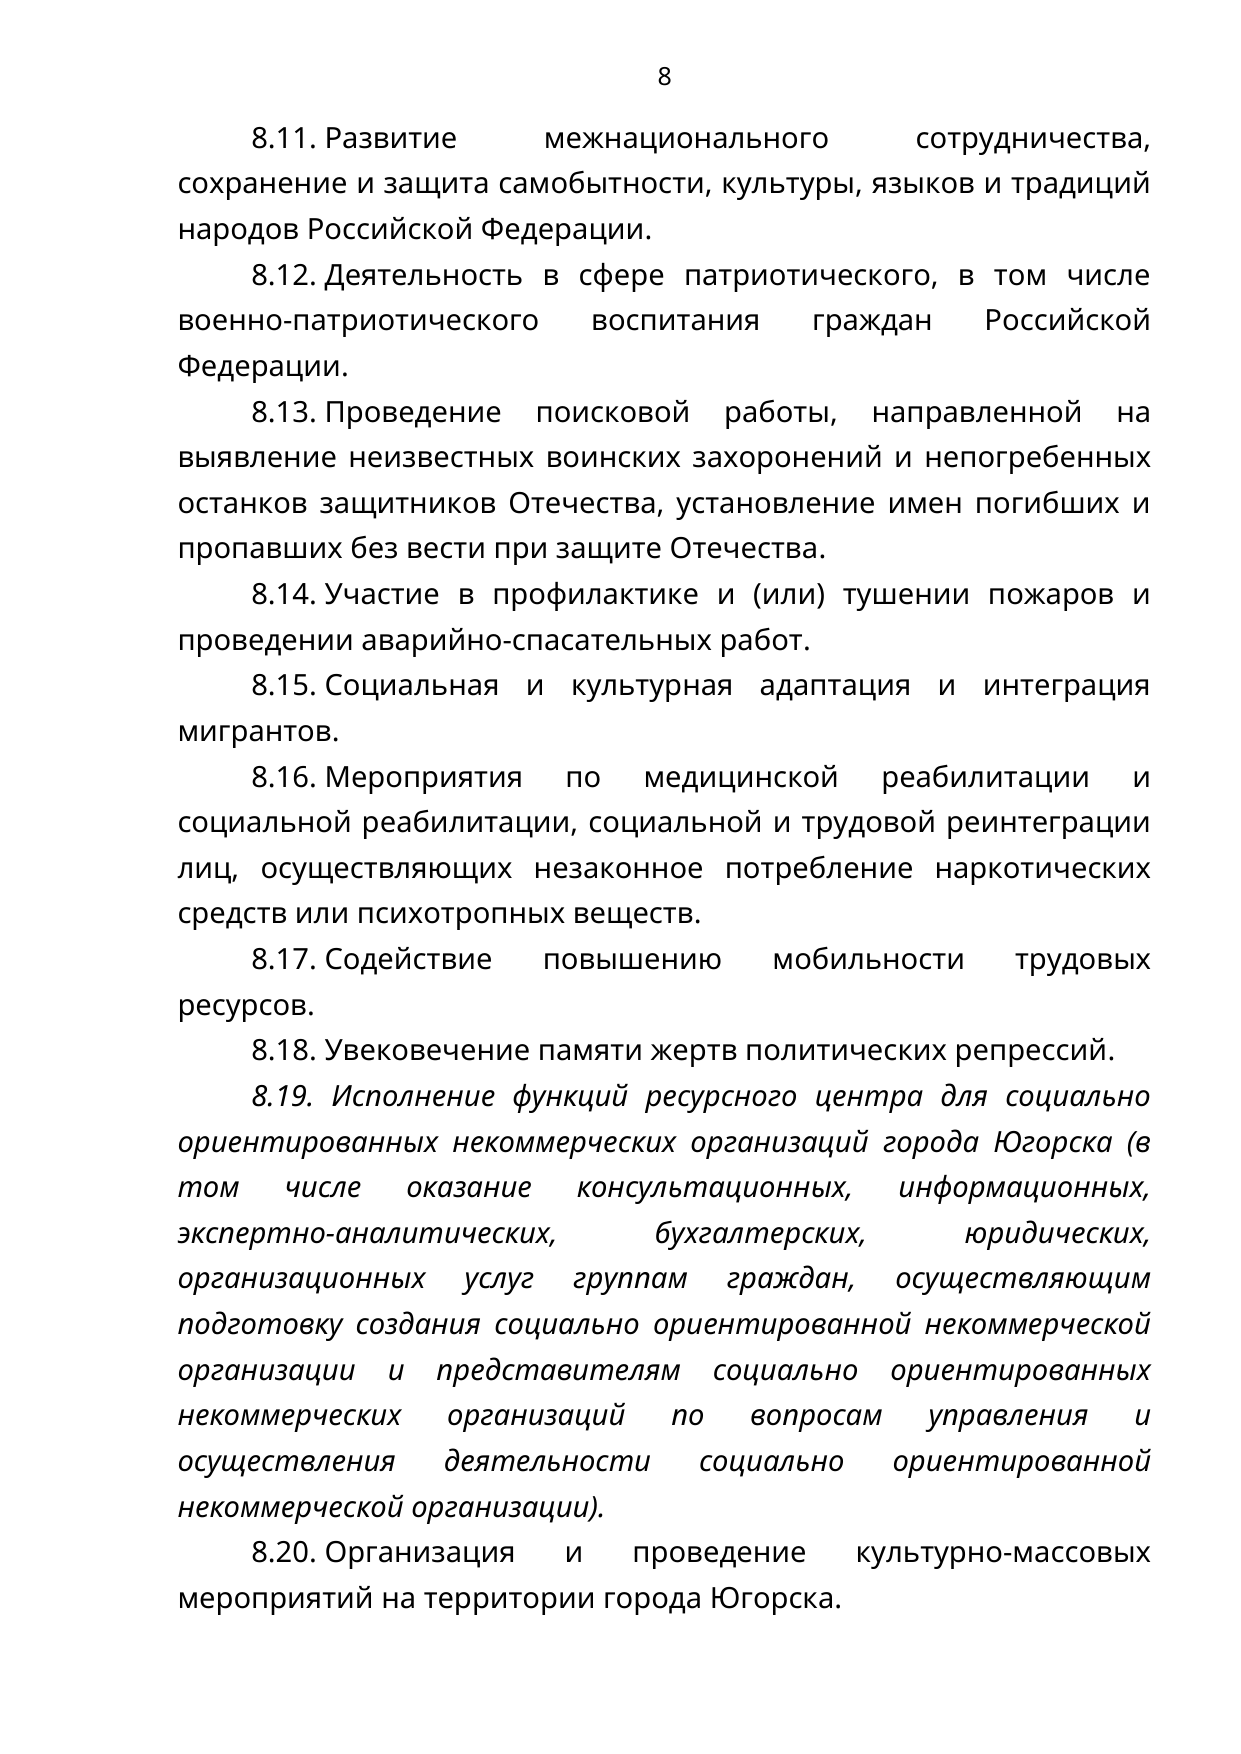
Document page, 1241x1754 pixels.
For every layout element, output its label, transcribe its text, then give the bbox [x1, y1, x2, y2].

text 8.11. Развитие межнационального сотрудничества, сохранение и защита самобытности, культуры, языков и традиций народов Российской Федерации. [177, 117, 1152, 248]
text 8.19. Исполнение функций ресурсного центра для социально ориентированных некоммерческих организаций города Югорска (в том числе оказание консультационных, информационных, экспертно-аналитических, бухгалтерских, юридических, организационных услуг группам граждан, осуществляющим подготовку создания социально ориентированной некоммерческой организации и представителям социально ориентированных некоммерческих организаций по вопросам управления и осуществления деятельности социально ориентированной некоммерческой организации). [177, 1075, 1152, 1526]
text 8.20. Организация и проведение культурно-массовых мероприятий на территории города Югорска. [177, 1532, 1152, 1617]
text 8.17. Содействие повышению мобильности трудовых ресурсов. [177, 938, 1152, 1024]
text 8.18. Увековечение памяти жертв политических репрессий. [177, 1030, 1152, 1069]
text 8.15. Социальная и культурная адаптация и интеграция мигрантов. [177, 665, 1152, 750]
text 8.16. Мероприятия по медицинской реабилитации и социальной реабилитации, социальной и трудовой реинтеграции лиц, осуществляющих незаконное потребление наркотических средств или психотропных веществ. [177, 756, 1152, 932]
text 8.12. Деятельность в сфере патриотического, в том числе военно-патриотического воспитания граждан Российской Федерации. [177, 254, 1152, 385]
text 8.13. Проведение поисковой работы, направленной на выявление неизвестных воинских захоронений и непогребенных останков защитников Отечества, установление имен погибших и пропавших без вести при защите Отечества. [177, 391, 1152, 567]
text 8.14. Участие в профилактике и (или) тушении пожаров и проведении аварийно-спасательных работ. [177, 573, 1152, 659]
